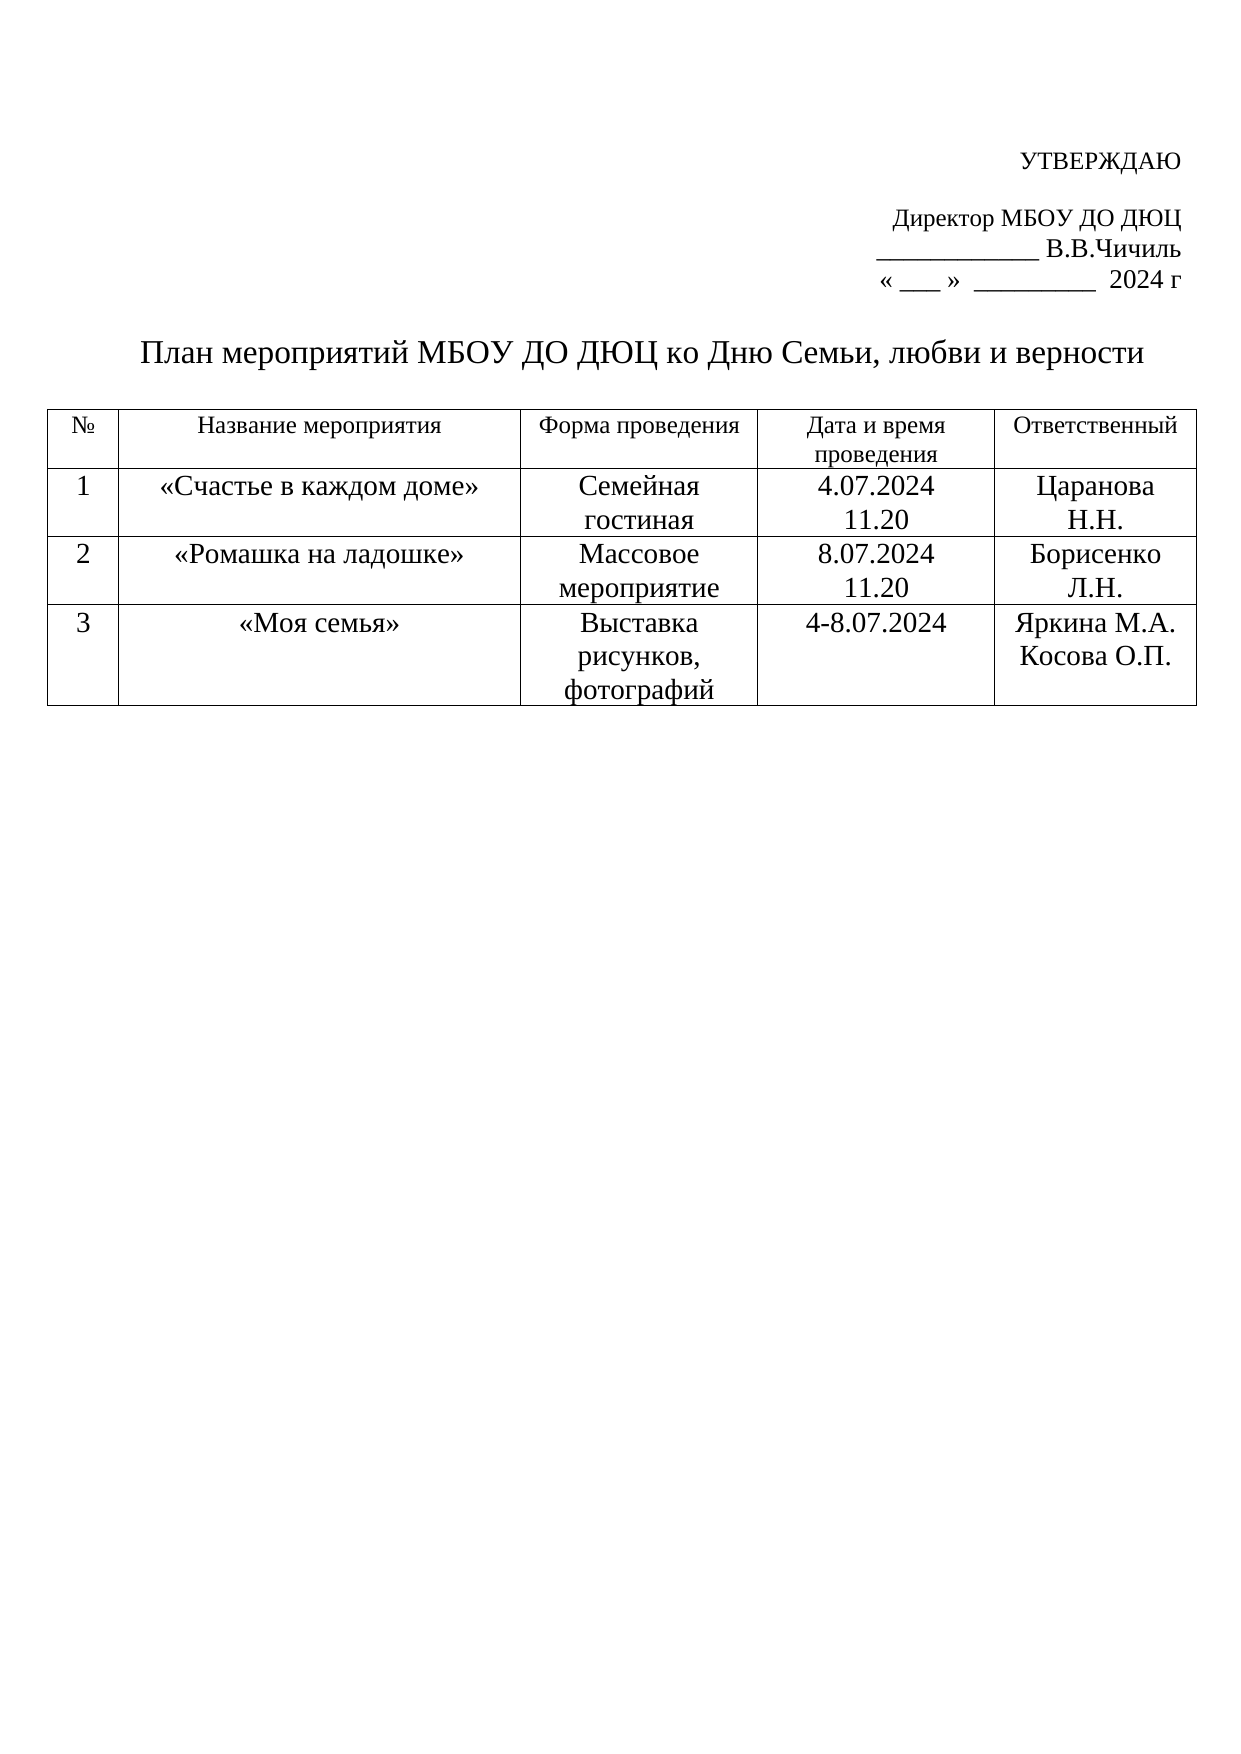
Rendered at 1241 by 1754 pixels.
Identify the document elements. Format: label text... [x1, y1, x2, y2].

table_cell 4.07.2024 11.20 [758, 469, 994, 536]
text Директор МБОУ ДО ДЮЦ [59, 175, 1181, 232]
table_cell Царанова Н.Н. [995, 469, 1196, 536]
text УТВЕРЖДАЮ [59, 118, 1181, 175]
table_cell «Ромашка на ладошке» [119, 537, 520, 604]
table_cell Массовое мероприятие [521, 537, 757, 604]
table_cell Выставка рисунков, фотографий [521, 605, 757, 705]
text План мероприятий МБОУ ДО ДЮЦ ко Дню Семьи, любви и верности [59, 332, 1225, 371]
table_cell Яркина М.А. Косова О.П. [995, 605, 1196, 705]
table_cell Борисенко Л.Н. [995, 537, 1196, 604]
table_cell 8.07.2024 11.20 [758, 537, 994, 604]
text « ___ » _________ 2024 г [59, 263, 1181, 294]
table_header № [48, 410, 118, 467]
table_cell «Моя семья» [119, 605, 520, 705]
table_cell 4-8.07.2024 [758, 605, 994, 705]
table_header Форма проведения [521, 410, 757, 467]
table_cell 2 [48, 537, 118, 604]
table_header Ответственный [995, 410, 1196, 467]
table_header Название мероприятия [119, 410, 520, 467]
text ____________ В.В.Чичиль [59, 232, 1181, 263]
table_header Дата и время проведения [758, 410, 994, 467]
table_cell Семейная гостиная [521, 469, 757, 536]
table_cell 3 [48, 605, 118, 705]
table_cell «Счастье в каждом доме» [119, 469, 520, 536]
table_cell 1 [48, 469, 118, 536]
